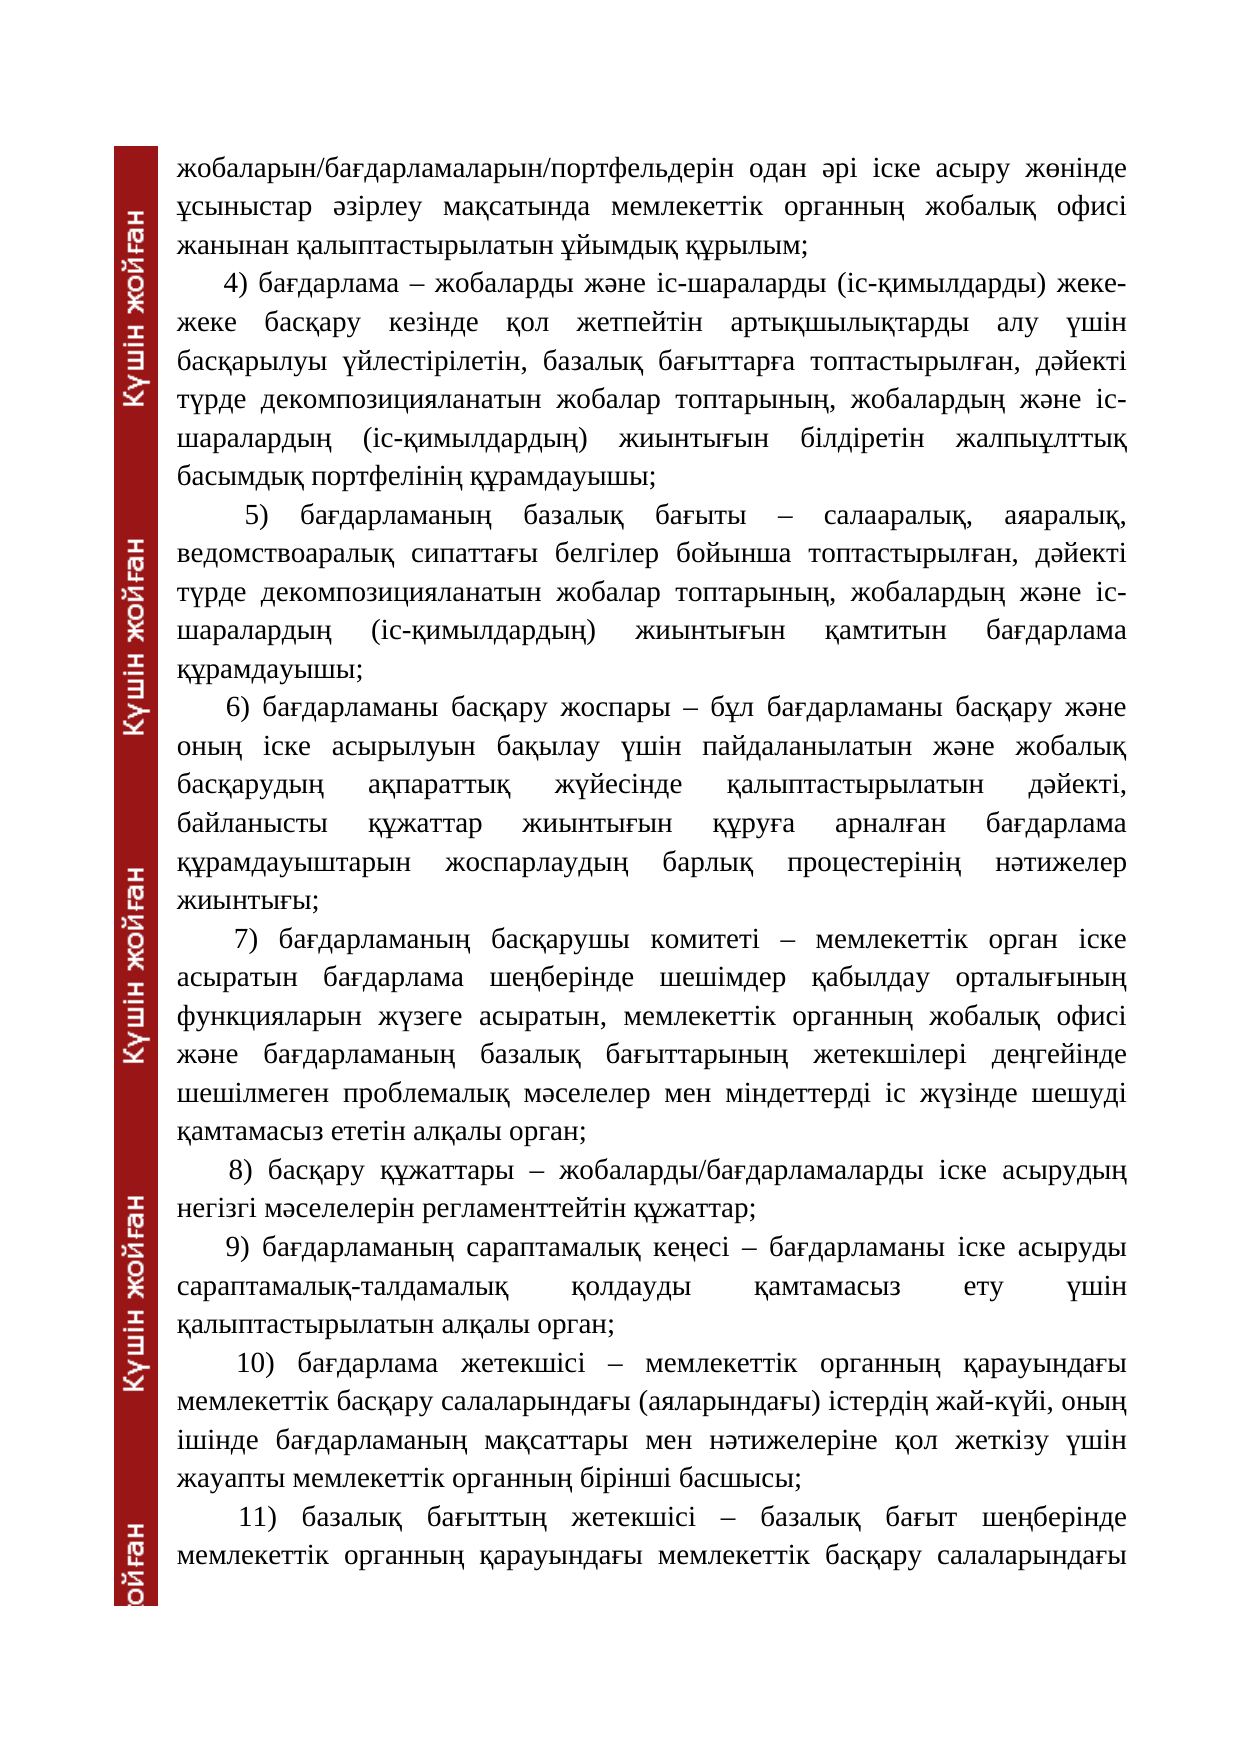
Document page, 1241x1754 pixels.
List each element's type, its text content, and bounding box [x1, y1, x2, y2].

text 10) бағдарлама жетекшісі – мемлекеттік органның қарауындағы мемлекеттік басқару салаларындағы (аяларындағы) істердің жай-күйі, оның ішінде бағдарламаның мақсаттары мен нәтижелеріне қол жеткізу үшін жауапты мемлекеттік органның бірінші басшысы; [112, 1345, 1128, 1494]
picture [114, 1494, 158, 1499]
picture [114, 146, 158, 150]
text 6) бағдарламаны басқару жоспары – бұл бағдарламаны басқару және оның іске асырылуын бақылау үшін пайдаланылатын және жобалық басқарудың ақпараттық жүйесінде қалыптастырылатын дәйекті, байланысты құжаттар жиынтығын құруға арналған бағдарлама құрамдауыштарын жоспарлаудың барлық процестерінің нәтижелер жиынтығы; [112, 689, 1128, 916]
picture [114, 492, 158, 497]
picture [114, 261, 158, 266]
picture [114, 1147, 158, 1152]
text 7) бағдарламаның басқарушы комитеті – мемлекеттік орган іске асыратын бағдарлама шеңберінде шешімдер қабылдау орталығының функцияларын жүзеге асыратын, мемлекеттік органның жобалық офисі және бағдарламаның базалық бағыттарының жетекшілері деңгейінде шешілмеген проблемалық мәселелер мен міндеттерді іс жүзінде шешуді қамтамасыз ететін алқалы орган; [112, 921, 1128, 1147]
picture [114, 1224, 158, 1229]
text 9) бағдарламаның сараптамалық кеңесі – бағдарламаны іске асыруды сараптамалық-талдамалық қолдауды қамтамасыз ету үшін қалыптастырылатын алқалы орган; [112, 1229, 1128, 1340]
picture [114, 684, 158, 689]
picture [114, 1340, 158, 1345]
text 5) бағдарламаның базалық бағыты – салааралық, аяаралық, ведомствоаралық сипаттағы белгілер бойынша топтастырылған, дәйекті түрде декомпозицияланатын жобалар топтарының, жобалардың және іс-шаралардың (іс-қимылдардың) жиынтығын қамтитын бағдарлама құрамдауышы; [112, 497, 1128, 684]
text 4) бағдарлама – жобаларды және іс-шараларды (іс-қимылдарды) жеке-жеке басқару кезінде қол жетпейтін артықшылықтарды алу үшін басқарылуы үйлестірілетін, базалық бағыттарға топтастырылған, дәйекті түрде декомпозицияланатын жобалар топтарының, жобалардың және іс-шаралардың (іс-қимылдардың) жиынтығын білдіретін жалпыұлттық басымдық портфелінің құрамдауышы; [112, 266, 1128, 492]
picture [114, 916, 158, 921]
picture [114, 1571, 158, 1606]
text 8) басқару құжаттары – жобаларды/бағдарламаларды іске асырудың негізгі мәселелерін регламенттейтін құжаттар; [112, 1152, 1128, 1224]
